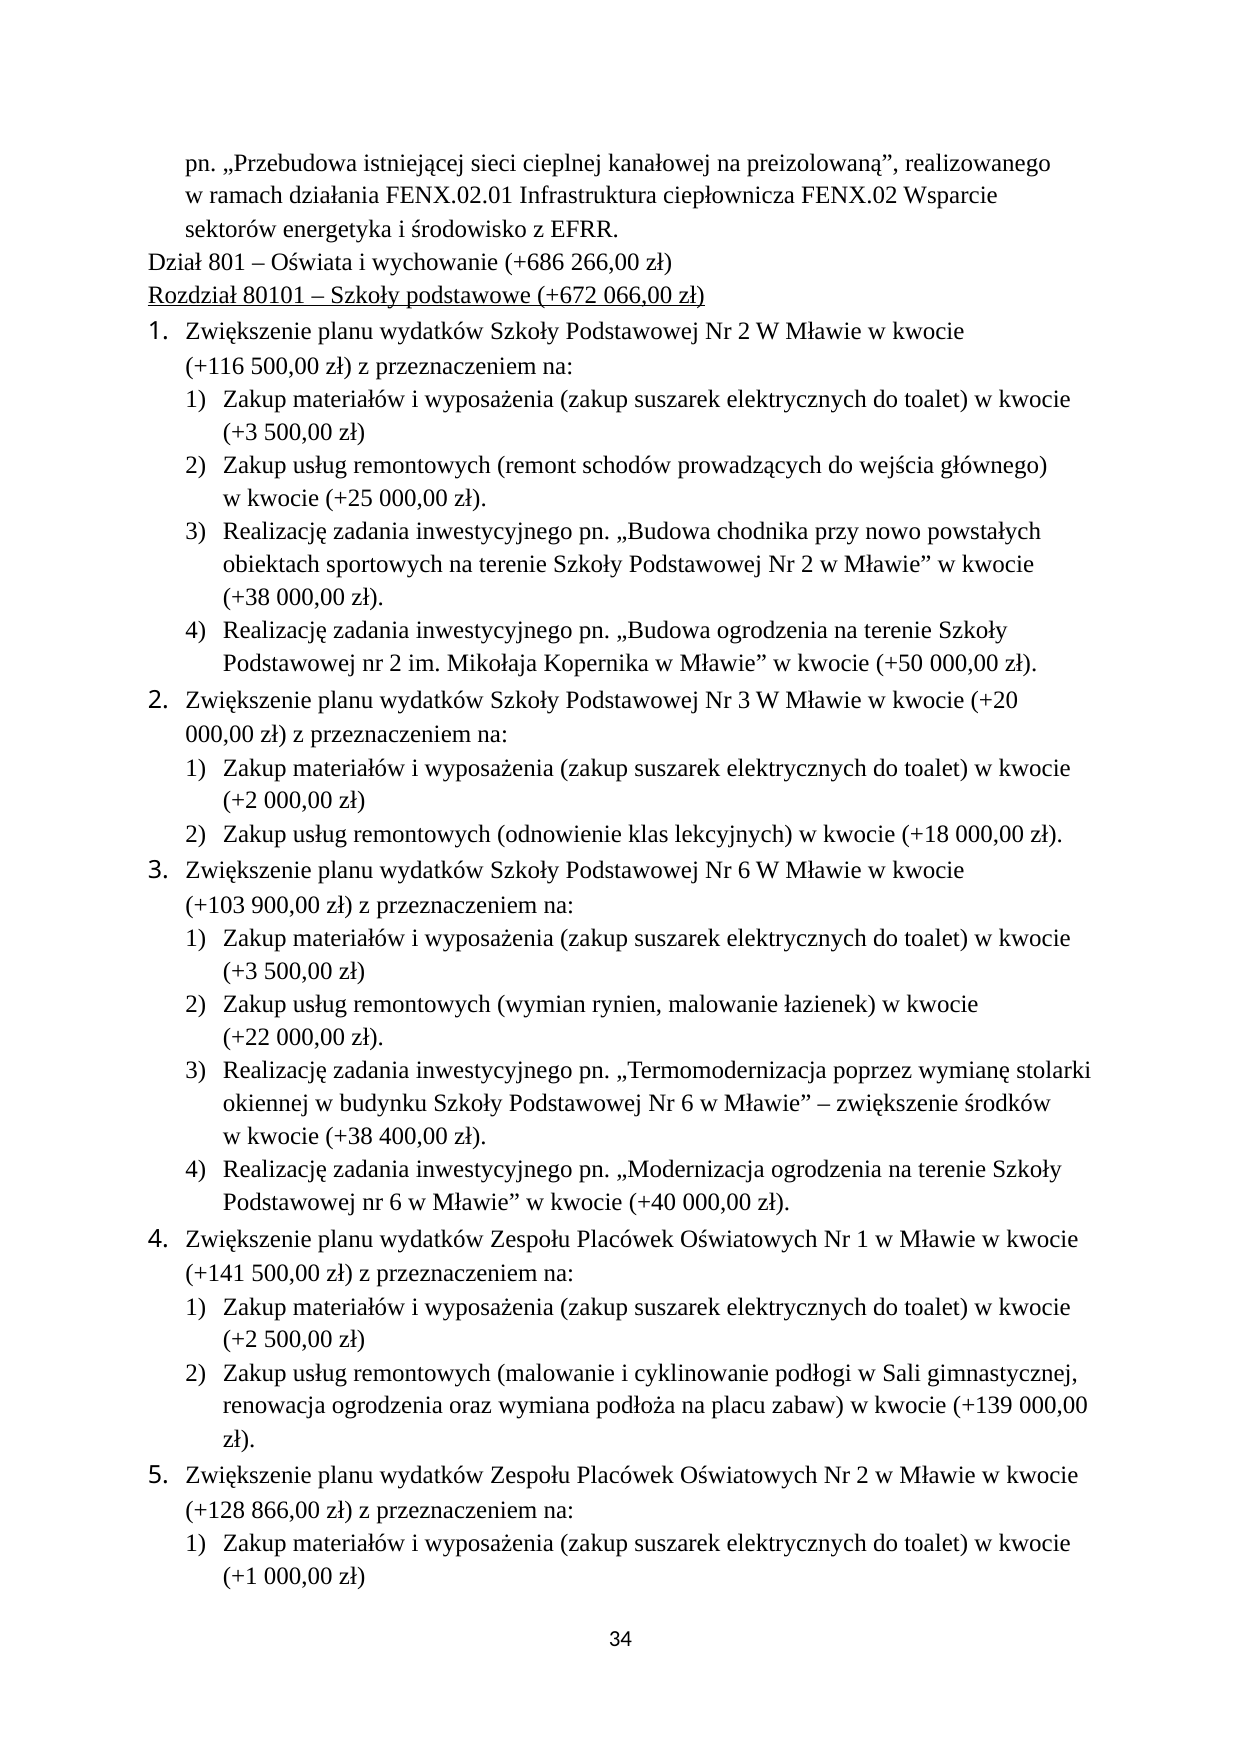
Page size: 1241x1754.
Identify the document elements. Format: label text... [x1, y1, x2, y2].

list Zwiększenie planu wydatków Szkoły Podstawowej Nr 2 W Mławie w kwocie (+116 500,00 zł) z przeznaczeniem na: [148, 313, 1093, 380]
list Realizację zadania inwestycyjnego pn. „Budowa chodnika przy nowo powstałych obiektach sportowych na terenie Szkoły Podstawowej Nr 2 w Mławie” w kwocie (+38 000,00 zł). [185, 516, 1093, 611]
list Zakup materiałów i wyposażenia (zakup suszarek elektrycznych do toalet) w kwocie (+3 500,00 zł) [185, 923, 1093, 985]
list Zwiększenie planu wydatków Zespołu Placówek Oświatowych Nr 1 w Mławie w kwocie (+141 500,00 zł) z przeznaczeniem na: [148, 1220, 1093, 1287]
list Zwiększenie planu wydatków Zespołu Placówek Oświatowych Nr 2 w Mławie w kwocie (+128 866,00 zł) z przeznaczeniem na: [148, 1457, 1093, 1524]
list Realizację zadania inwestycyjnego pn. „Termomodernizacja poprzez wymianę stolarki okiennej w budynku Szkoły Podstawowej Nr 6 w Mławie” – zwiększenie środków w kwocie (+38 400,00 zł). [185, 1055, 1093, 1150]
list Zakup materiałów i wyposażenia (zakup suszarek elektrycznych do toalet) w kwocie (+1 000,00 zł) [185, 1528, 1093, 1590]
list Realizację zadania inwestycyjnego pn. „Modernizacja ogrodzenia na terenie Szkoły Podstawowej nr 6 w Mławie” w kwocie (+40 000,00 zł). [185, 1154, 1093, 1216]
list Zakup usług remontowych (odnowienie klas lekcyjnych) w kwocie (+18 000,00 zł). [185, 819, 1093, 847]
list Zakup usług remontowych (wymian rynien, malowanie łazienek) w kwocie (+22 000,00 zł). [185, 989, 1093, 1051]
text Rozdział 80101 – Szkoły podstawowe (+672 066,00 zł) [148, 280, 1093, 308]
list Realizację zadania inwestycyjnego pn. „Budowa ogrodzenia na terenie Szkoły Podstawowej nr 2 im. Mikołaja Kopernika w Mławie” w kwocie (+50 000,00 zł). [185, 615, 1093, 677]
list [148, 148, 1093, 242]
list Zakup materiałów i wyposażenia (zakup suszarek elektrycznych do toalet) w kwocie (+2 000,00 zł) [185, 753, 1093, 814]
text Dział 801 – Oświata i wychowanie (+686 266,00 zł) [148, 247, 1093, 275]
list Zakup materiałów i wyposażenia (zakup suszarek elektrycznych do toalet) w kwocie (+3 500,00 zł) [185, 384, 1093, 446]
list Zakup usług remontowych (remont schodów prowadzących do wejścia głównego) w kwocie (+25 000,00 zł). [185, 450, 1093, 512]
list Zwiększenie planu wydatków Szkoły Podstawowej Nr 3 W Mławie w kwocie (+20 000,00 zł) z przeznaczeniem na: [148, 681, 1093, 748]
list Zwiększenie planu wydatków Szkoły Podstawowej Nr 6 W Mławie w kwocie (+103 900,00 zł) z przeznaczeniem na: [148, 852, 1093, 919]
list Zakup materiałów i wyposażenia (zakup suszarek elektrycznych do toalet) w kwocie (+2 500,00 zł) [185, 1292, 1093, 1353]
list Zakup usług remontowych (malowanie i cyklinowanie podłogi w Sali gimnastycznej, renowacja ogrodzenia oraz wymiana podłoża na placu zabaw) w kwocie (+139 000,00 zł). [185, 1358, 1093, 1452]
